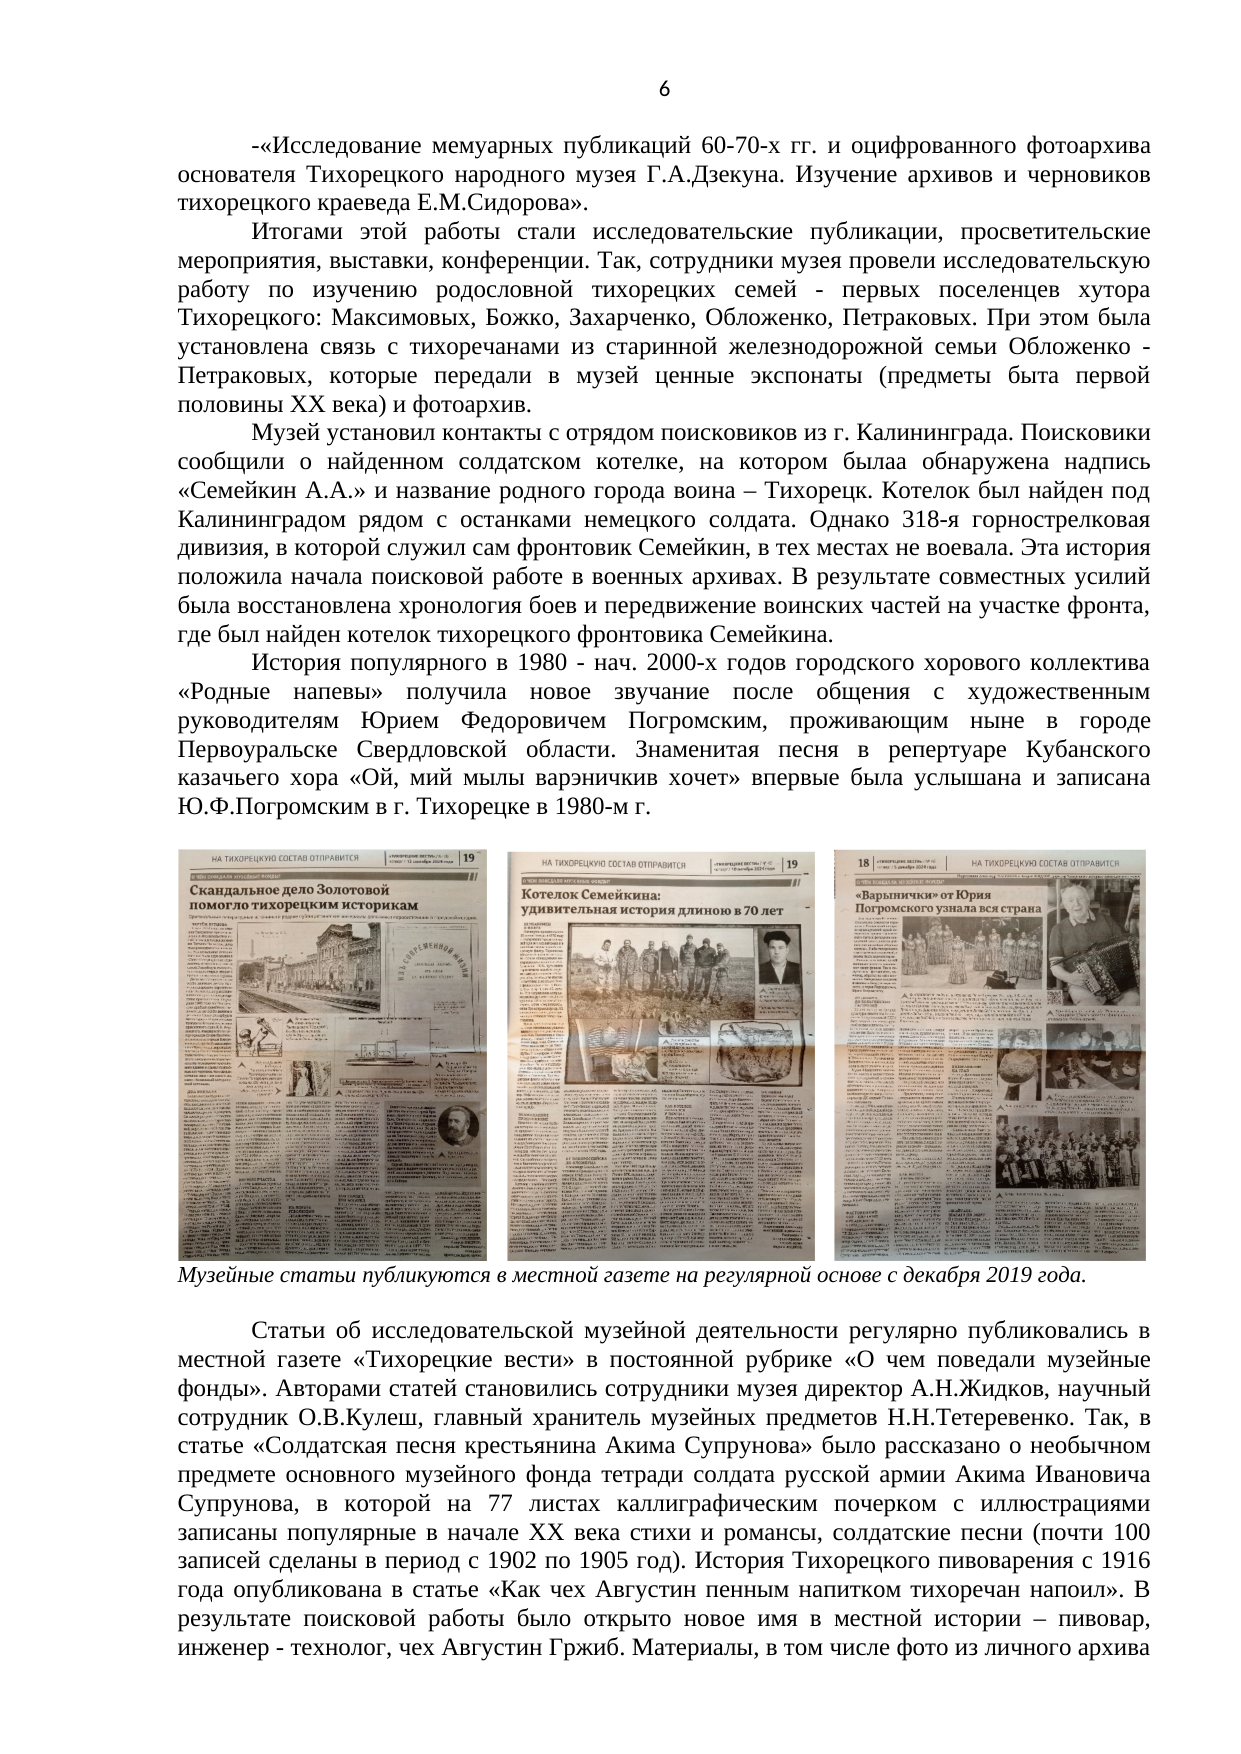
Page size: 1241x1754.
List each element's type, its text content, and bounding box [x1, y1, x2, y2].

text -«Исследование мемуарных публикаций 60-70-х гг. и оцифрованного фотоархива основателя Тихорецкого народного музея Г.А.Дзекуна. Изучение архивов и черновиков тихорецкого краеведа Е.М.Сидорова». [177, 130, 1152, 216]
picture [835, 850, 1145, 1260]
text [177, 1316, 1152, 1661]
text Музейные статьи публикуются в местной газете на регулярной основе с декабря 2019 года. [177, 1261, 1152, 1287]
text Музей установил контакты с отрядом поисковиков из г. Калининграда. Поисковики сообщили о найденном солдатском котелке, на котором былаа обнаружена надпись «Семейкин А.А.» и название родного города воина – Тихорецк. Котелок был найден под Калининградом рядом с останками немецкого солдата. Однако 318-я горнострелковая дивизия, в которой служил сам фронтовик Семейкин, в тех местах не воевала. Эта история положила начала поисковой работе в военных архивах. В результате совместных усилий была восстановлена хронология боев и передвижение воинских частей на участке фронта, где был найден котелок тихорецкого фронтовика Семейкина. [177, 417, 1152, 647]
picture [179, 850, 486, 1261]
text История популярного в 1980 - нач. 2000-х годов городского хорового коллектива «Родные напевы» получила новое звучание после общения с художественным руководителям Юрием Федоровичем Погромским, проживающим ныне в городе Первоуральске Свердловской области. Знаменитая песня в репертуаре Кубанского казачьего хора «Ой, мий мылы варэничкив хочет» впервые была услышана и записана Ю.Ф.Погромским в г. Тихорецке в 1980-м г. [177, 647, 1152, 820]
text Итогами этой работы стали исследовательские публикации, просветительские мероприятия, выставки, конференции. Так, сотрудники музея провели исследовательскую работу по изучению родословной тихорецких семей - первых поселенцев хутора Тихорецкого: Максимовых, Божко, Захарченко, Обложенко, Петраковых. При этом была установлена связь с тихоречанами из старинной железнодорожной семьи Обложенко - Петраковых, которые передали в музей ценные экспонаты (предметы быта первой половины ХХ века) и фотоархив. [177, 216, 1152, 417]
picture [508, 852, 815, 1261]
